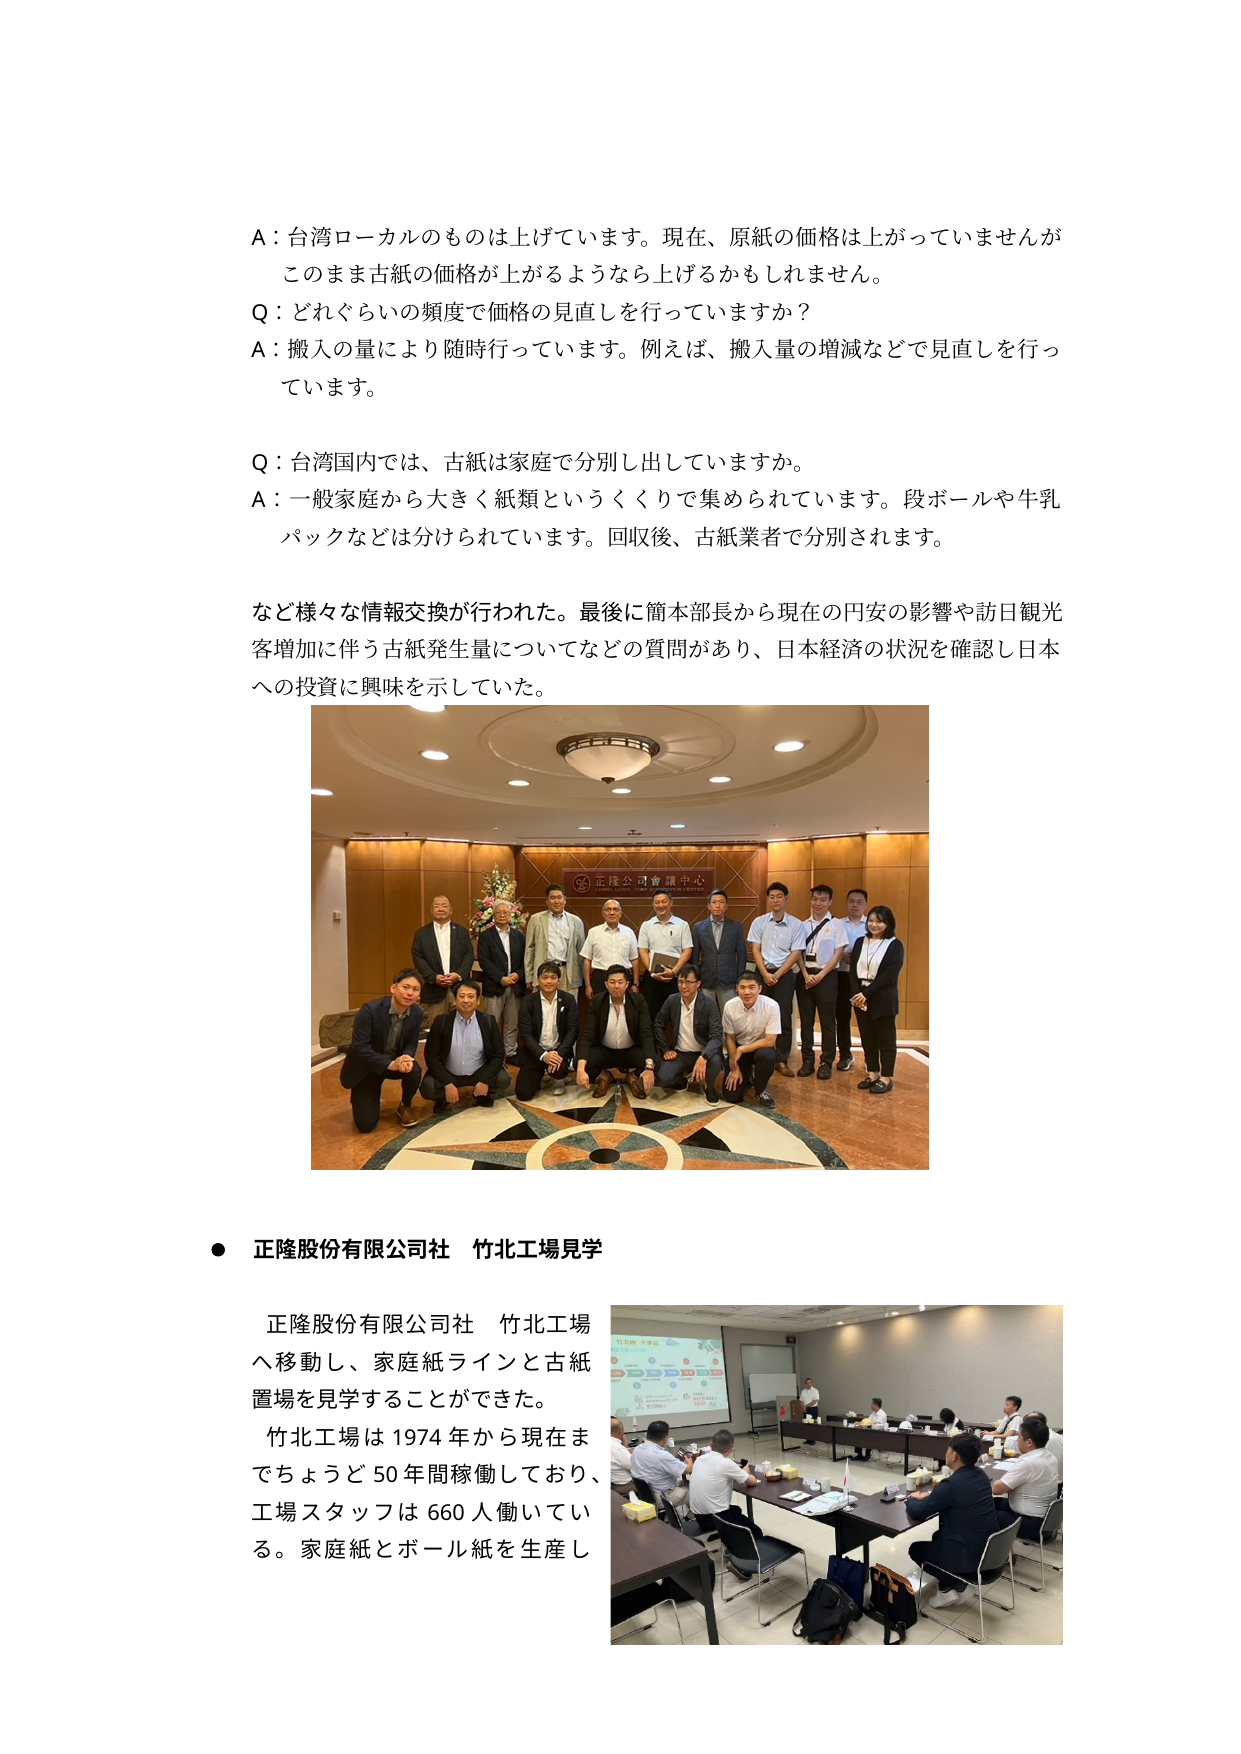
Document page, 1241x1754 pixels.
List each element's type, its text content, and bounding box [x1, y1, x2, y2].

text A：一般家庭から大きく紙類というくくりで集められています。段ボールや牛乳パックなどは分けられています。回収後、古紙業者で分別されます。 [251, 479, 1063, 554]
text など様々な情報交換が行われた。最後に簡本部長から現在の円安の影響や訪日観光客増加に伴う古紙発生量についてなどの質問があり、日本経済の状況を確認し日本への投資に興味を示していた。 [251, 664, 1063, 704]
text Q：台湾国内では、古紙は家庭で分別し出していますか。 [251, 442, 1063, 479]
list 正隆股份有限公司社 竹北工場見学 [210, 1229, 1063, 1267]
text など様々な情報交換が行われた。最後に簡本部長から現在の円安の影響や訪日観光客増加に伴う古紙発生量についてなどの質問があり、日本経済の状況を確認し日本への投資に興味を示していた。 [251, 592, 1063, 632]
text A：搬入の量により随時行っています。例えば、搬入量の増減などで見直しを行っています。 [251, 329, 1063, 404]
list 竹北工場は1974年から現在までちょうど50年間稼働しており、工場スタッフは660人働いている。家庭紙とボール紙を生産しており、11号機から16号機の4機の内3機で家庭紙を生産している。 [251, 1417, 610, 1567]
list 正隆股份有限公司社 竹北工場へ移動し、家庭紙ラインと古紙置場を見学することができた。 [251, 1304, 1063, 1417]
text A：台湾ローカルのものは上げています。現在、原紙の価格は上がっていませんがこのまま古紙の価格が上がるようなら上げるかもしれません。 [251, 217, 1063, 292]
text Q：どれぐらいの頻度で価格の見直しを行っていますか？ [251, 292, 1063, 329]
picture [610, 1305, 1063, 1645]
picture [311, 705, 930, 1170]
